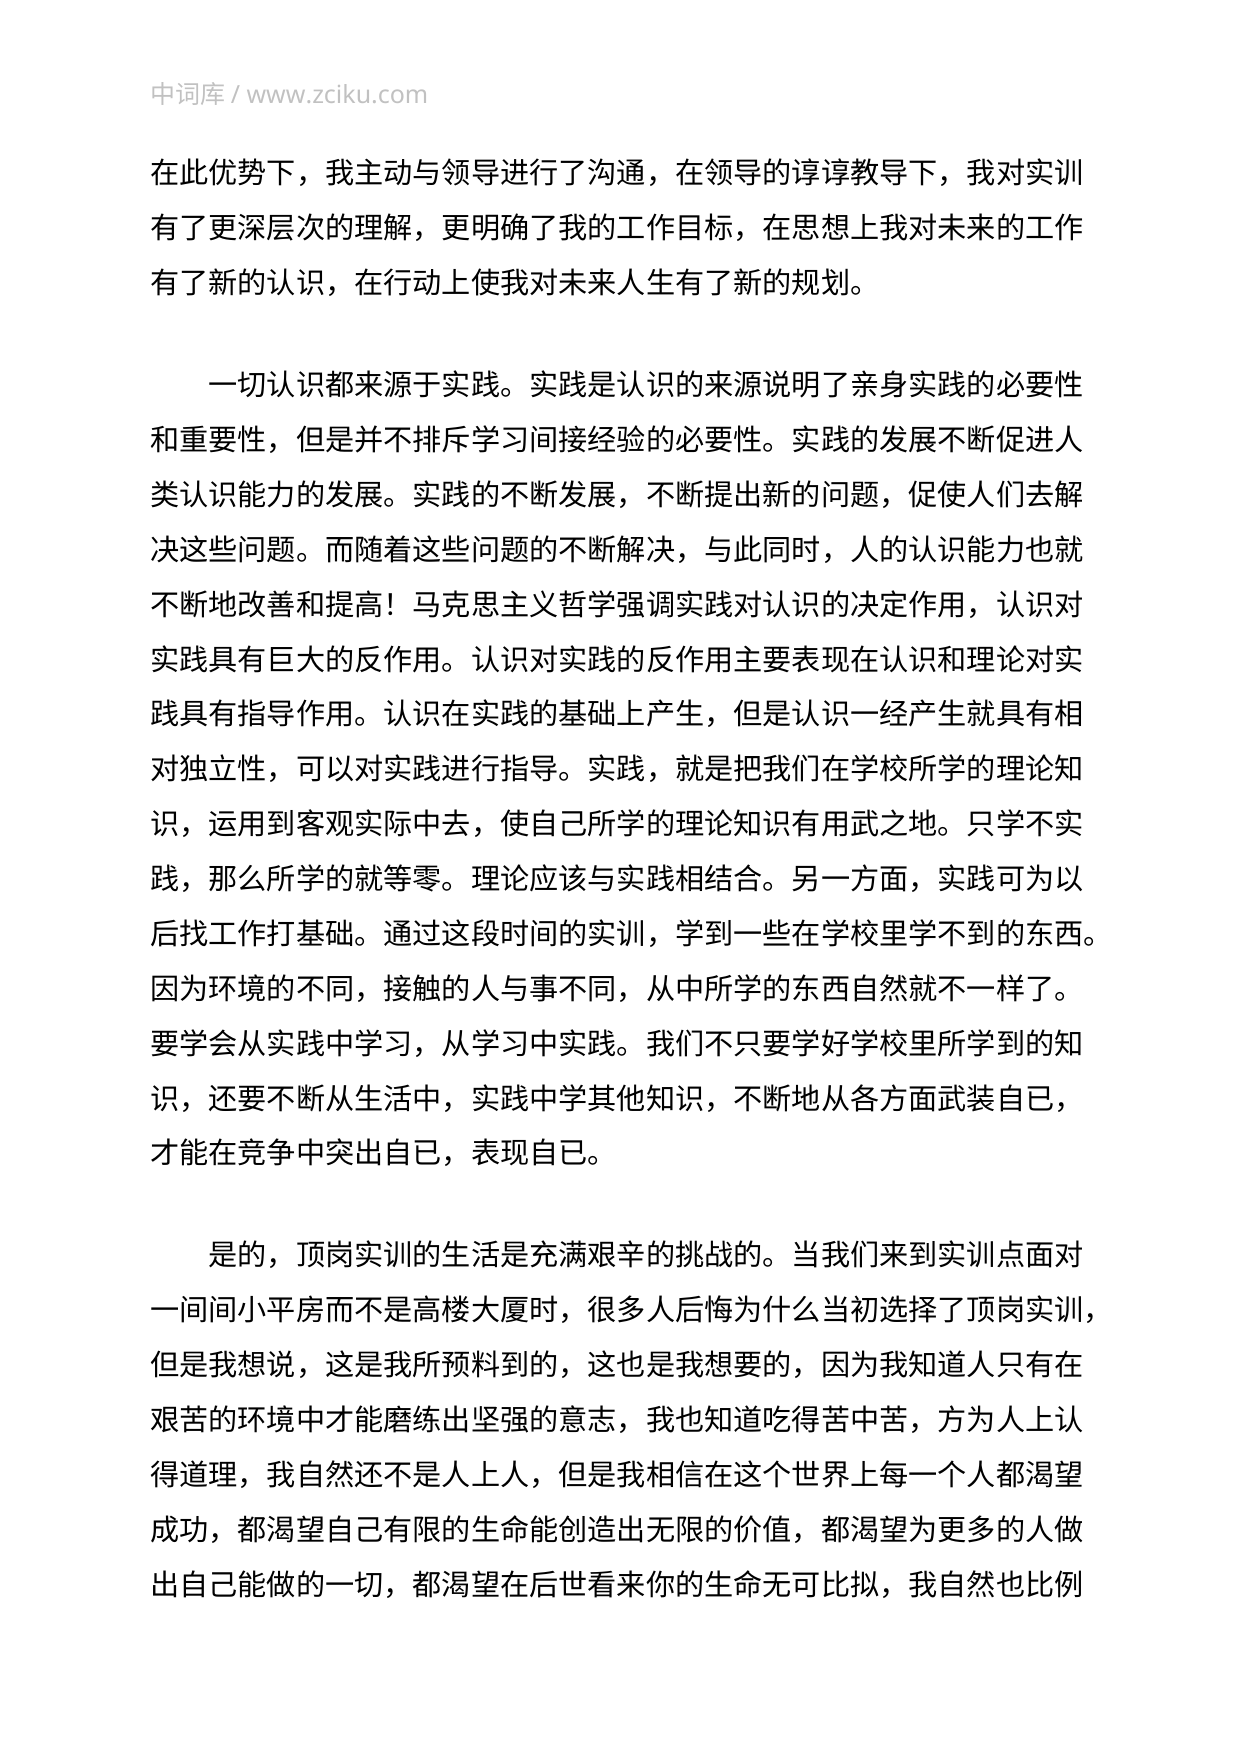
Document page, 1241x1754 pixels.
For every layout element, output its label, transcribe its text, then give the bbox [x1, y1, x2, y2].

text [150, 1232, 1090, 1603]
text 一切认识都来源于实践。实践是认识的来源说明了亲身实践的必要性和重要性，但是并不排斥学习间接经验的必要性。实践的发展不断促进人类认识能力的发展。实践的不断发展，不断提出新的问题，促使人们去解决这些问题。而随着这些问题的不断解决，与此同时，人的认识能力也就不断地改善和提高！马克思主义哲学强调实践对认识的决定作用，认识对实践具有巨大的反作用。认识对实践的反作用主要表现在认识和理论对实践具有指导作用。认识在实践的基础上产生，但是认识一经产生就具有相对独立性，可以对实践进行指导。实践，就是把我们在学校所学的理论知识，运用到客观实际中去，使自己所学的理论知识有用武之地。只学不实践，那么所学的就等零。理论应该与实践相结合。另一方面，实践可为以后找工作打基础。通过这段时间的实训，学到一些在学校里学不到的东西。因为环境的不同，接触的人与事不同，从中所学的东西自然就不一样了。要学会从实践中学习，从学习中实践。我们不只要学好学校里所学到的知识，还要不断从生活中，实践中学其他知识，不断地从各方面武装自已，才能在竞争中突出自已，表现自已。 [150, 362, 1090, 1172]
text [150, 150, 1090, 302]
